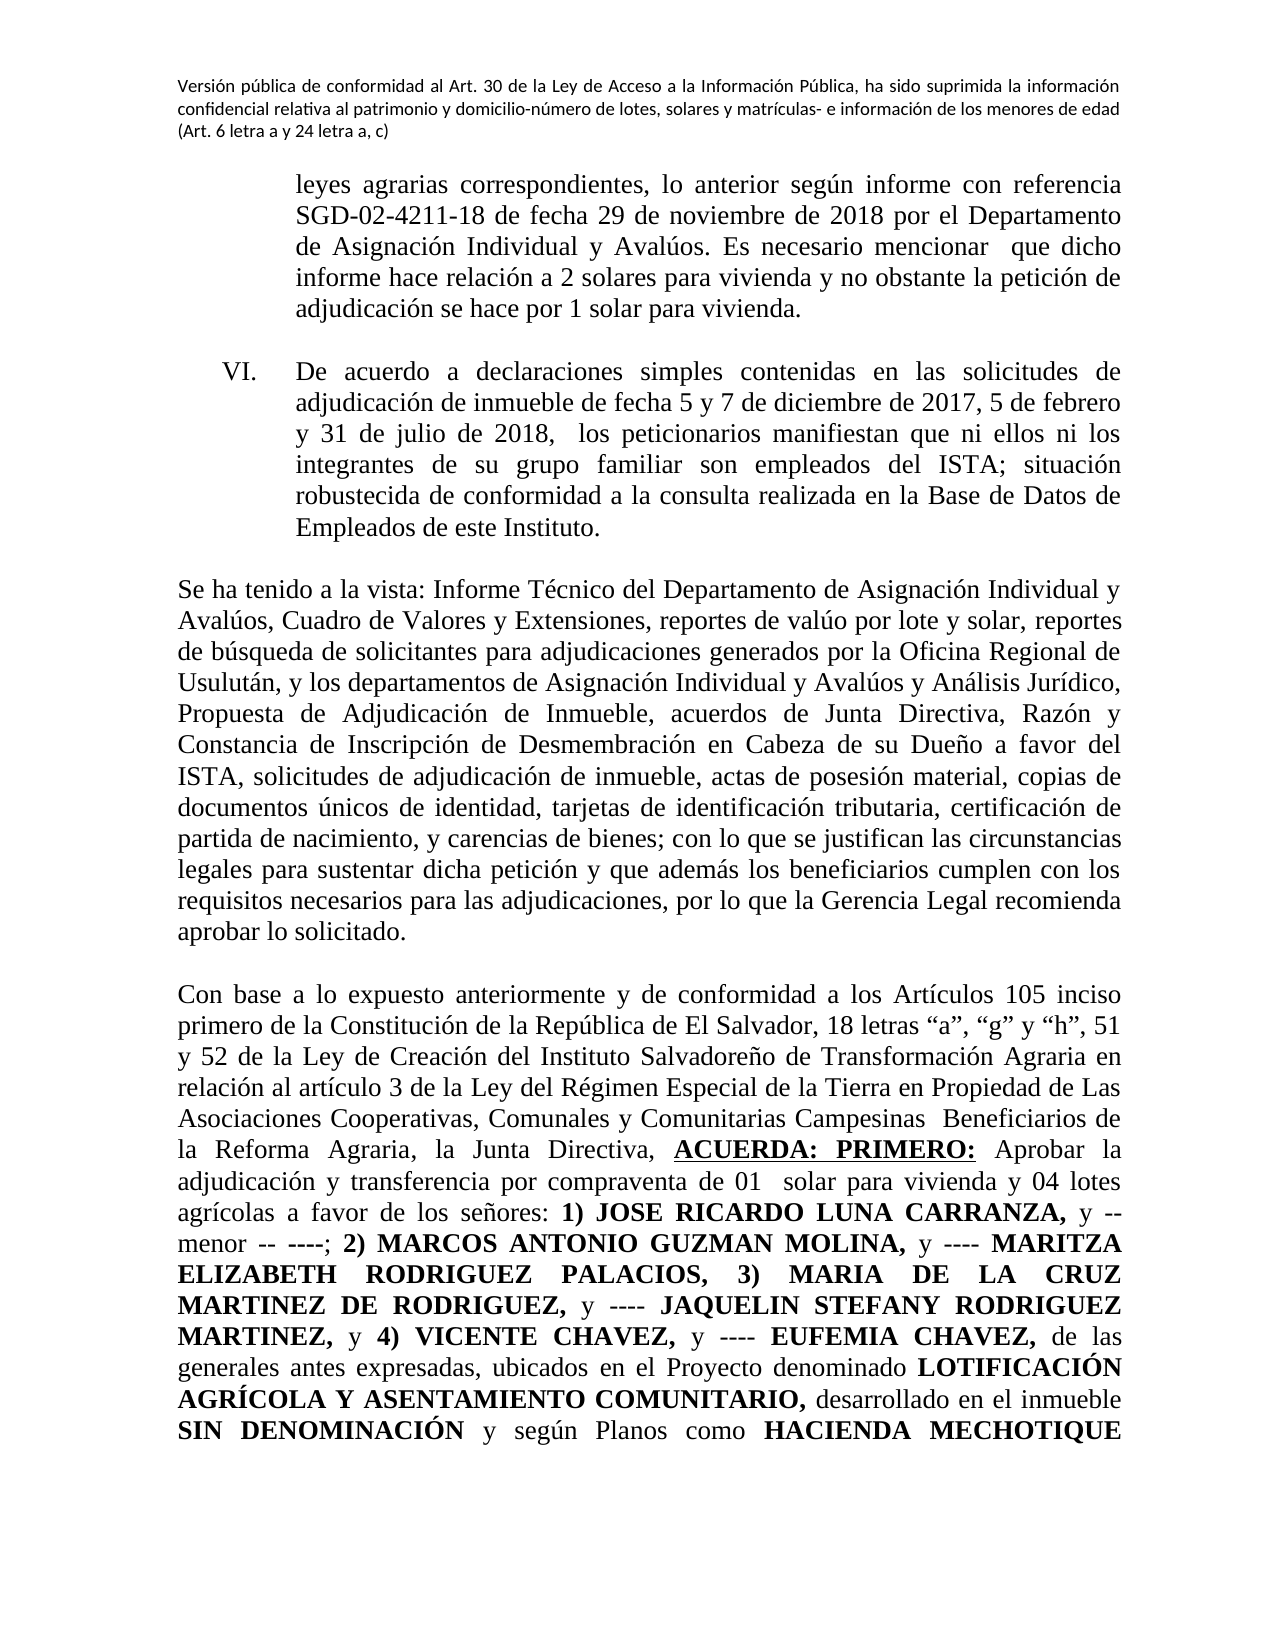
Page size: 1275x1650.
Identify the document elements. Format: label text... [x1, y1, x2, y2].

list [295, 168, 1122, 324]
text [177, 978, 1122, 1445]
list VI. De acuerdo a declaraciones simples contenidas en las solicitudes de adjudicación de inmueble de fecha 5 y 7 de diciembre de 2017, 5 de febrero y 31 de julio de 2018, los peticionarios manifiestan que ni ellos ni los integrantes de su grupo familiar son empleados del ISTA; situación robustecida de conformidad a la consulta realizada en la Base de Datos de Empleados de este Instituto. [222, 355, 1122, 542]
text Se ha tenido a la vista: Informe Técnico del Departamento de Asignación Individual y Avalúos, Cuadro de Valores y Extensiones, reportes de valúo por lote y solar, reportes de búsqueda de solicitantes para adjudicaciones generados por la Oficina Regional de Usulután, y los departamentos de Asignación Individual y Avalúos y Análisis Jurídico, Propuesta de Adjudicación de Inmueble, acuerdos de Junta Directiva, Razón y Constancia de Inscripción de Desmembración en Cabeza de su Dueño a favor del ISTA, solicitudes de adjudicación de inmueble, actas de posesión material, copias de documentos únicos de identidad, tarjetas de identificación tributaria, certificación de partida de nacimiento, y carencias de bienes; con lo que se justifican las circunstancias legales para sustentar dicha petición y que además los beneficiarios cumplen con los requisitos necesarios para las adjudicaciones, por lo que la Gerencia Legal recomienda aprobar lo solicitado. [177, 573, 1122, 947]
